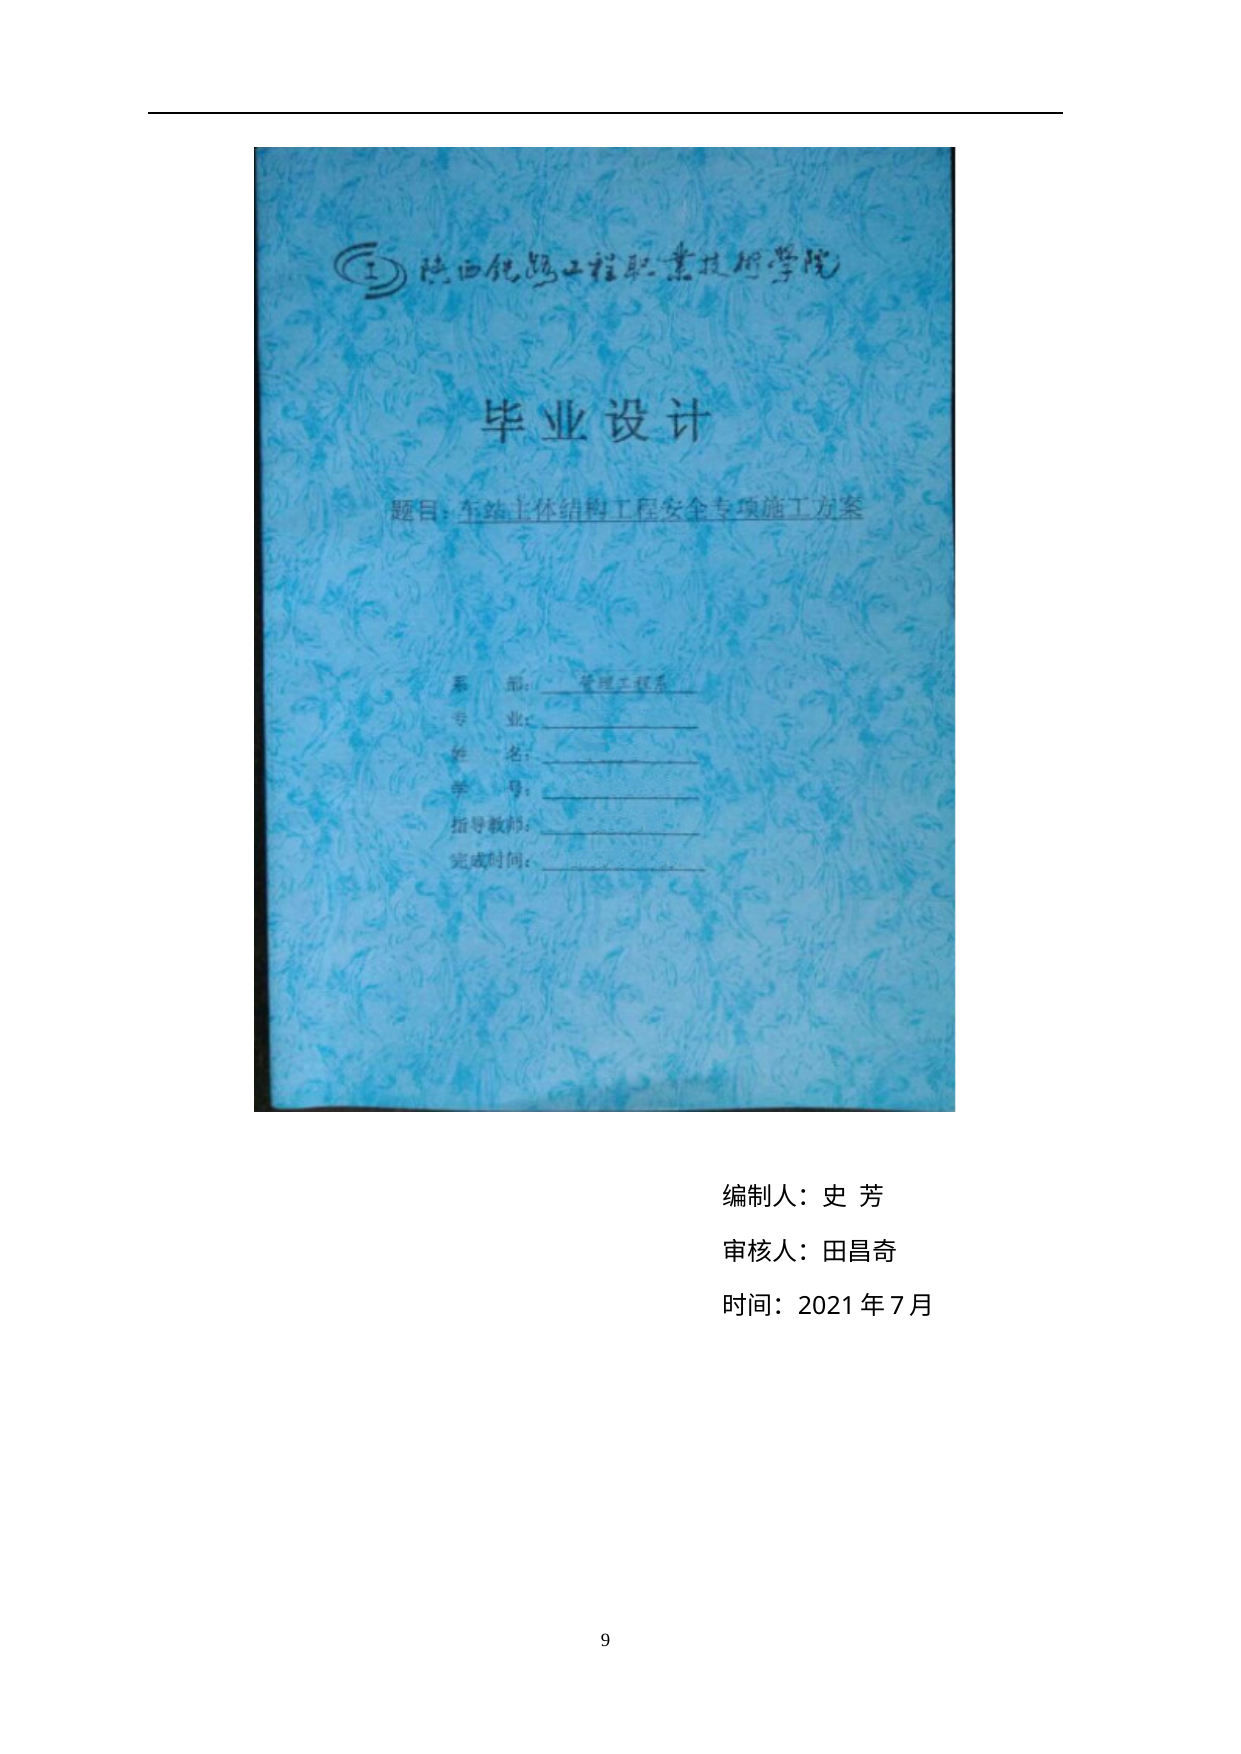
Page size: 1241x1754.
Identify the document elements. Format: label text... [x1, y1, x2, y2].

picture [254, 147, 957, 1112]
text 编制人：史 芳 [148, 1177, 981, 1213]
text 审核人：田昌奇 [148, 1231, 981, 1267]
text 时间：2021年7月 [148, 1286, 981, 1322]
